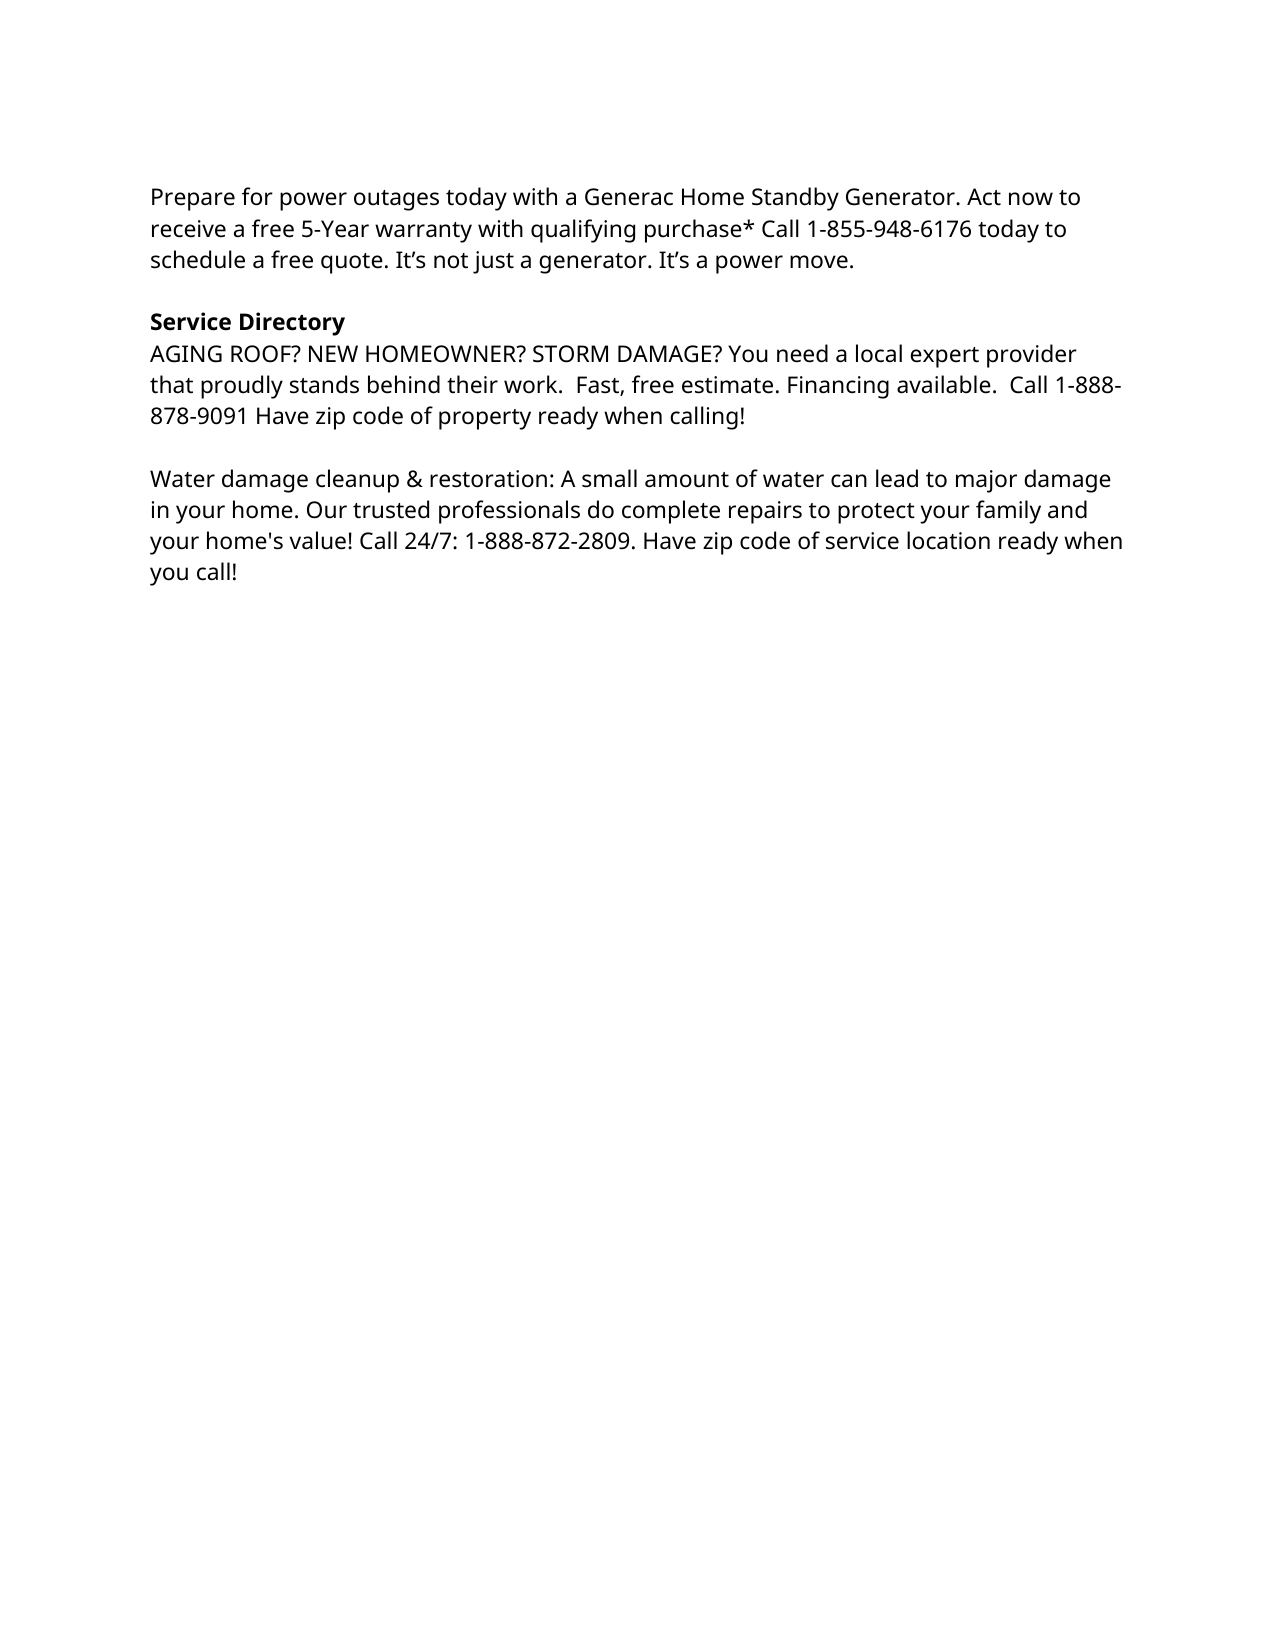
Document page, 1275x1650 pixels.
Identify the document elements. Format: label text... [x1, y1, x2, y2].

text AGING ROOF? NEW HOMEOWNER? STORM DAMAGE? You need a local expert provider that proudly stands behind their work. Fast, free estimate. Financing available. Call 1-888-878-9091 Have zip code of property ready when calling! [150, 337, 1125, 431]
text Service Directory [150, 306, 1125, 337]
text Prepare for power outages today with a Generac Home Standby Generator. Act now to receive a free 5-Year warranty with qualifying purchase* Call 1-855-948-6176 today to schedule a free quote. It’s not just a generator. It’s a power move. [150, 181, 1125, 275]
text Water damage cleanup & restoration: A small amount of water can lead to major damage in your home. Our trusted professionals do complete repairs to protect your family and your home's value! Call 24/7: 1-888-872-2809. Have zip code of service location ready when you call! [150, 462, 1125, 587]
